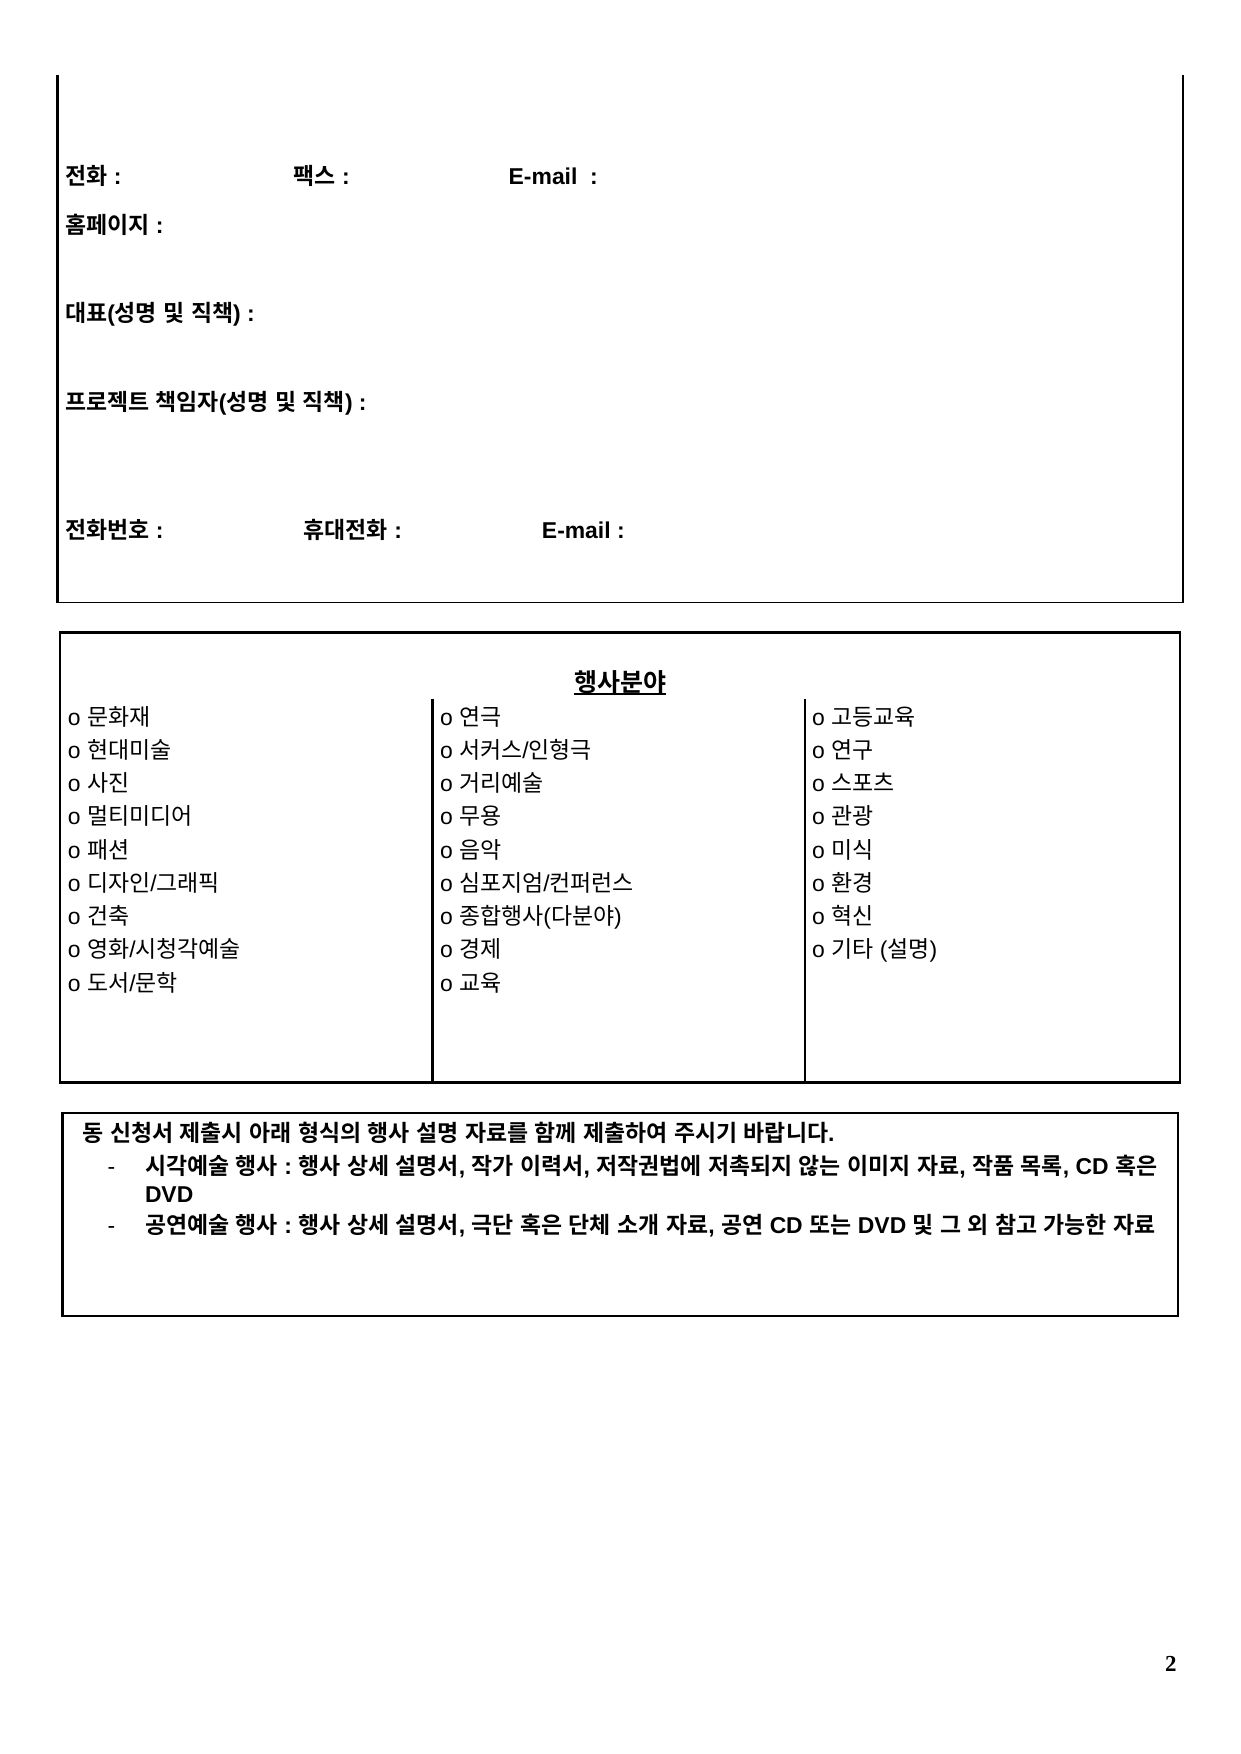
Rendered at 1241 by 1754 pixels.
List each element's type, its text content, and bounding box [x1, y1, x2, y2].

table_cell o 고등교육 o 연구 o 스포츠 o 관광 o 미식 o 환경 o 혁신 o 기타 (설명) [806, 699, 1179, 1081]
table_header 동 신청서 제출시 아래 형식의 행사 설명 자료를 함께 제출하여 주시기 바랍니다. 시각예술 행사 : 행사 상세 설명서, 작가 이력서, 저작권법에 저촉되지 않는 이미지 자료, 작품 목록, CD 혹은 DVD 공연예술 행사 : 행사 상세 설명서, 극단 혹은 단체 소개 자료, 공연 CD 또는 DVD 및 그 외 참고 가능한 자료 [64, 1114, 1177, 1315]
table_header 행사분야 [61, 634, 1179, 698]
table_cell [59, 75, 1182, 255]
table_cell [59, 255, 1182, 602]
table_cell o 연극 o 서커스/인형극 o 거리예술 o 무용 o 음악 o 심포지엄/컨퍼런스 o 종합행사(다분야) o 경제 o 교육 [434, 699, 804, 1081]
table_cell o 문화재 o 현대미술 o 사진 o 멀티미디어 o 패션 o 디자인/그래픽 o 건축 o 영화/시청각예술 o 도서/문학 [61, 699, 431, 1081]
